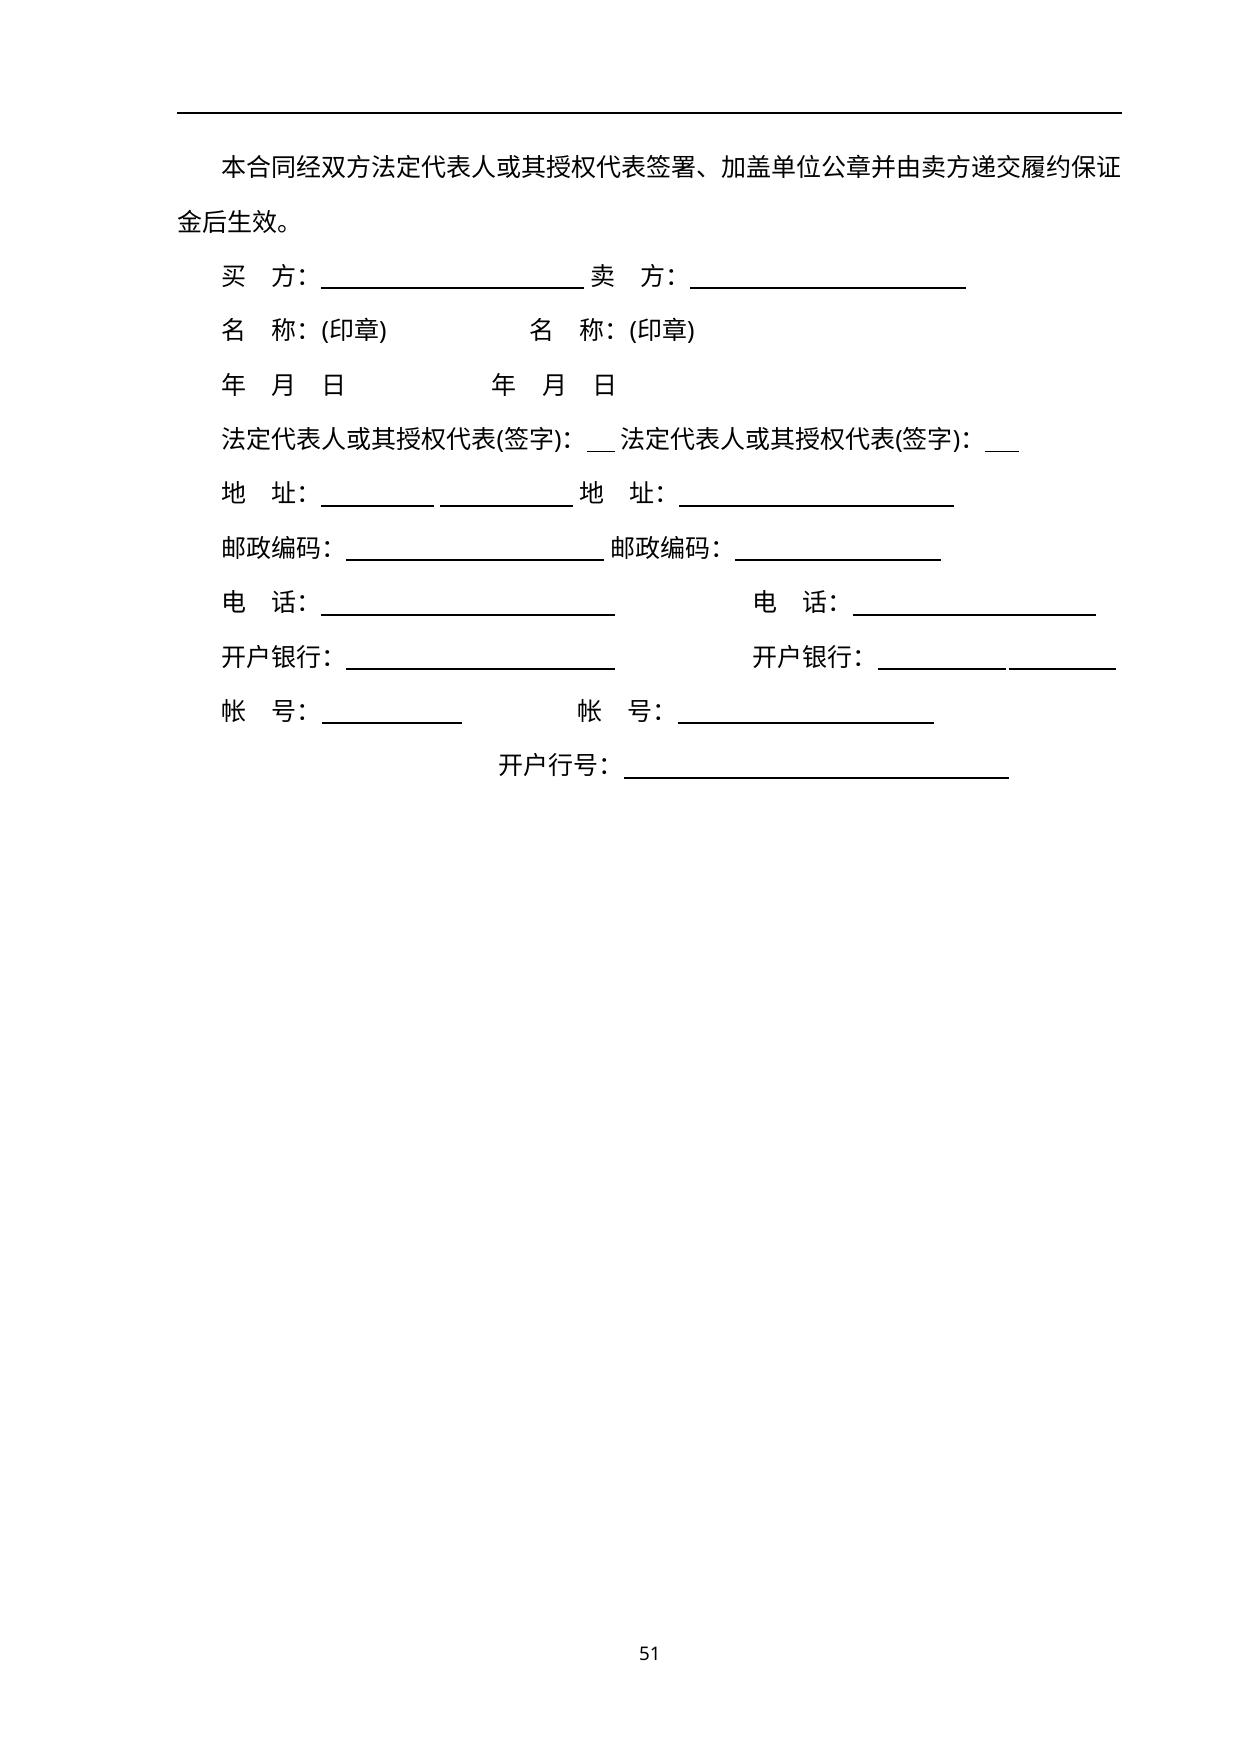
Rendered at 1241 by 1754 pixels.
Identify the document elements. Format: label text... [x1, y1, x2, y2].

text 名 称：(印章) 名 称：(印章) [177, 311, 1122, 347]
text 本合同经双方法定代表人或其授权代表签署、加盖单位公章并由卖方递交履约保证金后生效。 [177, 148, 1122, 238]
text 年 月 日 年 月 日 [177, 365, 1122, 401]
text 法定代表人或其授权代表(签字)： 法定代表人或其授权代表(签字)： [177, 419, 1122, 456]
text 地 址： 地 址： [177, 474, 1122, 510]
text 买 方： 卖 方： [177, 256, 1122, 293]
text 电 话： 电 话： [177, 583, 1122, 619]
text 开户行号： [177, 746, 1122, 782]
text 帐 号： 帐 号： [177, 691, 1122, 728]
text 开户银行： 开户银行： [177, 637, 1122, 673]
text 邮政编码： 邮政编码： [177, 528, 1122, 564]
